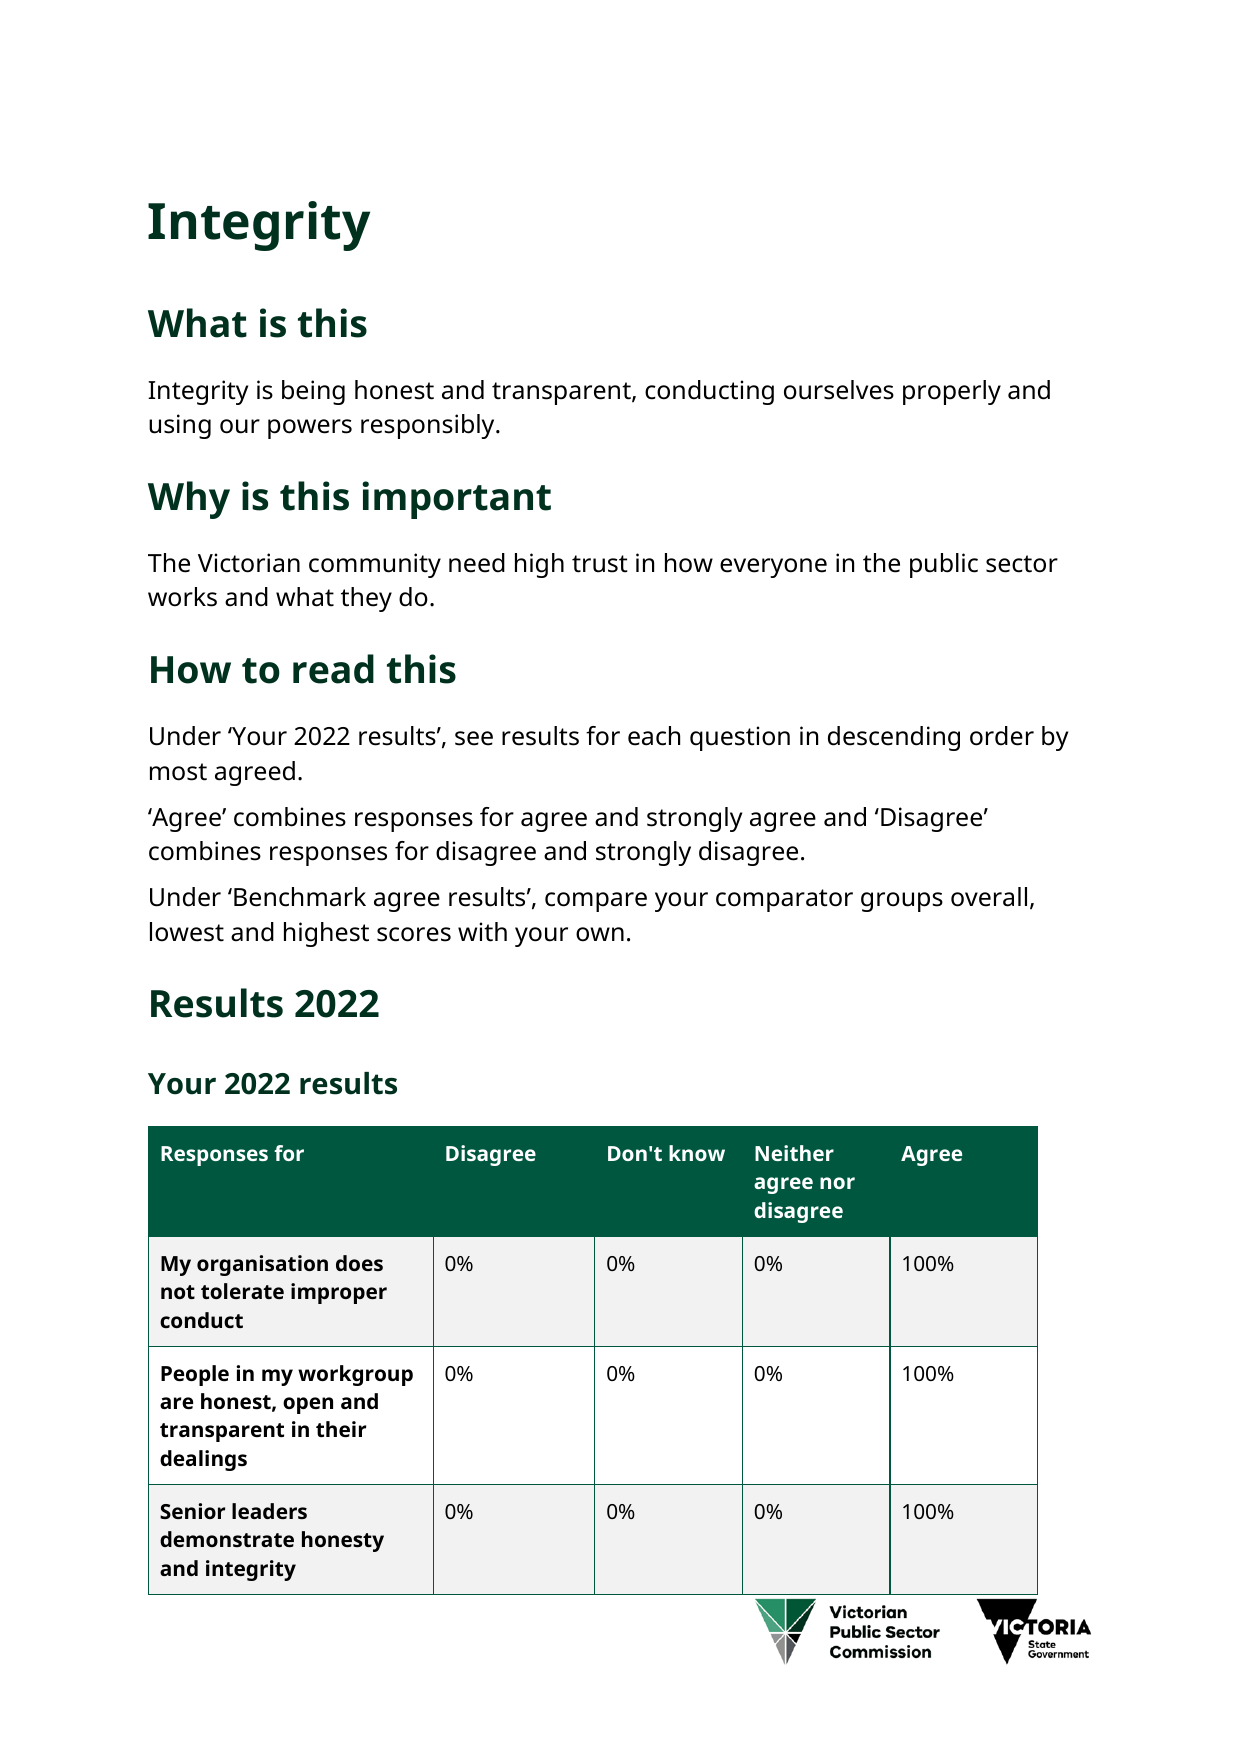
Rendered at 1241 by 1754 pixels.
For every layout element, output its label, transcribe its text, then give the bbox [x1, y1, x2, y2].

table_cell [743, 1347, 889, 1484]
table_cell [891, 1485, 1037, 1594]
subtitle Why is this important [148, 470, 1092, 521]
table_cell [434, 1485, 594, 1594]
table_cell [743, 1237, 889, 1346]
subtitle How to read this [148, 643, 1092, 694]
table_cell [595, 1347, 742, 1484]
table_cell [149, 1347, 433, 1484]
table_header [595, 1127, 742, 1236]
subtitle What is this [148, 297, 1092, 348]
text Integrity is being honest and transparent, conducting ourselves properly and using our powers responsibly. [148, 373, 1092, 441]
text The Victorian community need high trust in how everyone in the public sector works and what they do. [148, 546, 1092, 614]
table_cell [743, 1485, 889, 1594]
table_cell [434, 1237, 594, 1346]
text ‘Agree’ combines responses for agree and strongly agree and ‘Disagree’ combines responses for disagree and strongly disagree. [148, 799, 1092, 868]
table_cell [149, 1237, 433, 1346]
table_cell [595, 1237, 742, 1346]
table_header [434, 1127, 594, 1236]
picture [754, 1598, 1093, 1666]
subtitle Results 2022 [148, 977, 1092, 1028]
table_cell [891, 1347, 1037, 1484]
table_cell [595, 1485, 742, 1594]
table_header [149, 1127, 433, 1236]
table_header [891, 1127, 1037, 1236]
subtitle Integrity [148, 186, 1092, 254]
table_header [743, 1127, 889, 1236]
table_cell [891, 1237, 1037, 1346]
text Under ‘Benchmark agree results’, compare your comparator groups overall, lowest and highest scores with your own. [148, 880, 1092, 948]
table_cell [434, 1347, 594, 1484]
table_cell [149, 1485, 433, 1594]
subtitle Your 2022 results [148, 1064, 1092, 1103]
text Under ‘Your 2022 results’, see results for each question in descending order by most agreed. [148, 719, 1092, 787]
